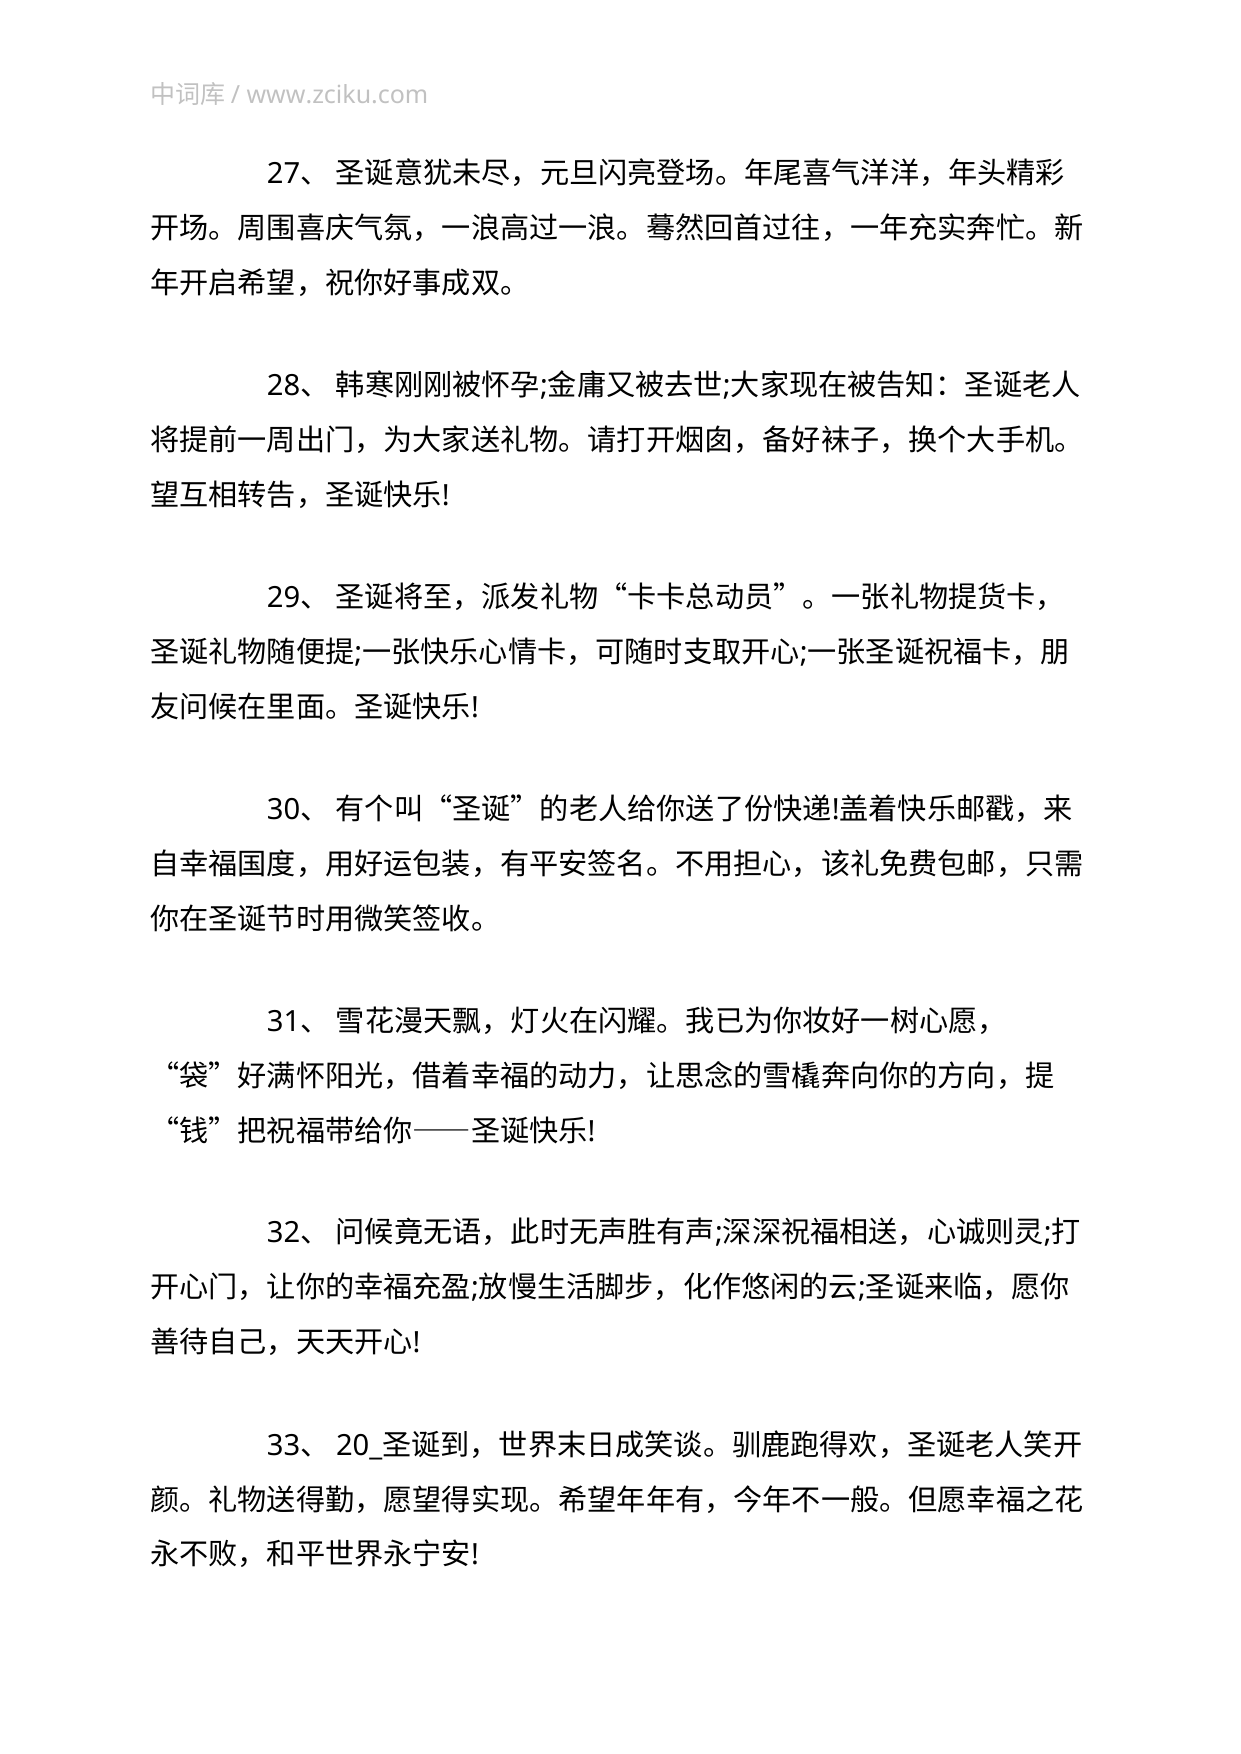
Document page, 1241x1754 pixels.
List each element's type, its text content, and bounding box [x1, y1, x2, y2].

text 29、 圣诞将至，派发礼物“卡卡总动员”。一张礼物提货卡，圣诞礼物随便提;一张快乐心情卡，可随时支取开心;一张圣诞祝福卡，朋友问候在里面。圣诞快乐! [150, 573, 1090, 726]
text 27、 圣诞意犹未尽，元旦闪亮登场。年尾喜气洋洋，年头精彩开场。周围喜庆气氛，一浪高过一浪。蓦然回首过往，一年充实奔忙。新年开启希望，祝你好事成双。 [150, 150, 1090, 302]
text 32、 问候竟无语，此时无声胜有声;深深祝福相送，心诚则灵;打开心门，让你的幸福充盈;放慢生活脚步，化作悠闲的云;圣诞来临，愿你善待自己，天天开心! [150, 1209, 1090, 1361]
text 28、 韩寒刚刚被怀孕;金庸又被去世;大家现在被告知：圣诞老人将提前一周出门，为大家送礼物。请打开烟囱，备好袜子，换个大手机。望互相转告，圣诞快乐! [150, 362, 1090, 514]
text 31、 雪花漫天飘，灯火在闪耀。我已为你妆好一树心愿，“袋”好满怀阳光，借着幸福的动力，让思念的雪橇奔向你的方向，提“钱”把祝福带给你——圣诞快乐! [150, 997, 1090, 1149]
text 30、 有个叫“圣诞”的老人给你送了份快递!盖着快乐邮戳，来自幸福国度，用好运包装，有平安签名。不用担心，该礼免费包邮，只需你在圣诞节时用微笑签收。 [150, 786, 1090, 938]
text 33、 20_圣诞到，世界末日成笑谈。驯鹿跑得欢，圣诞老人笑开颜。礼物送得勤，愿望得实现。希望年年有，今年不一般。但愿幸福之花永不败，和平世界永宁安! [150, 1421, 1090, 1573]
